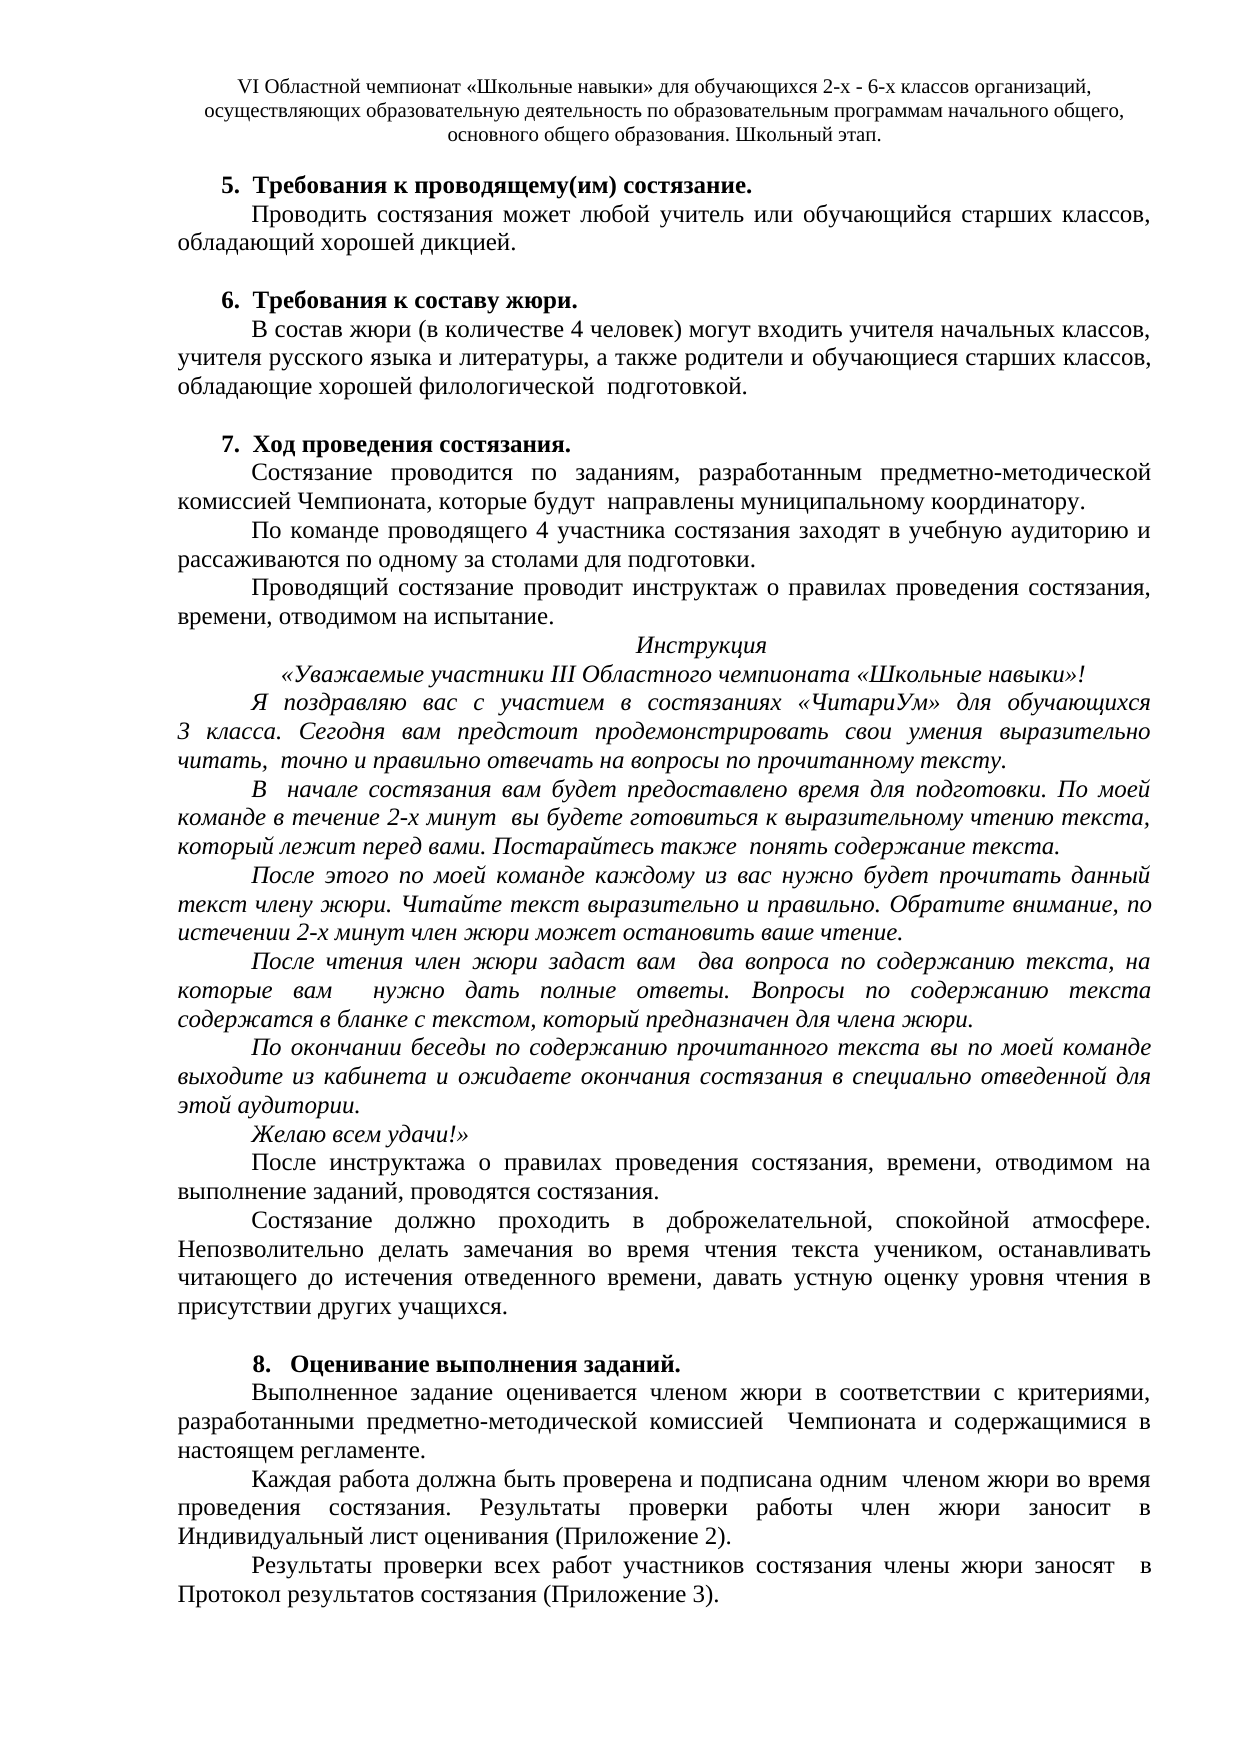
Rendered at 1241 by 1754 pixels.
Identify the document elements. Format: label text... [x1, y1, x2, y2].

list Результаты проверки всех работ участников состязания члены жюри заносят в Протокол результатов состязания (Приложение 3). [177, 1550, 1152, 1607]
list Каждая работа должна быть проверена и подписана одним членом жюри во время проведения состязания. Результаты проверки работы член жюри заносит в Индивидуальный лист оценивания (Приложение 2). [177, 1464, 1152, 1550]
text 8. Оценивание выполнения заданий. [177, 1349, 1152, 1377]
text 6. Требования к составу жюри. [177, 285, 1152, 314]
text 5. Требования к проводящему(им) состязание. [177, 170, 1152, 199]
text После инструктажа о правилах проведения состязания, времени, отводимом на выполнение заданий, проводятся состязания. [177, 1147, 1152, 1205]
text 7. Ход проведения состязания. [177, 429, 1152, 457]
text После чтения член жюри задаст вам два вопроса по содержанию текста, на которые вам нужно дать полные ответы. Вопросы по содержанию текста содержатся в бланке с текстом, который предназначен для члена жюри. [177, 946, 1152, 1032]
text Проводящий состязание проводит инструктаж о правилах проведения состязания, времени, отводимом на испытание. [177, 572, 1152, 630]
text «Уважаемые участники III Областного чемпионата «Школьные навыки»! [215, 659, 1152, 687]
text Состязание должно проходить в доброжелательной, спокойной атмосфере. Непозволительно делать замечания во время чтения текста учеником, останавливать читающего до истечения отведенного времени, давать устную оценку уровня чтения в присутствии других учащихся. [177, 1205, 1152, 1320]
text После этого по моей команде каждому из вас нужно будет прочитать данный текст члену жюри. Читайте текст выразительно и правильно. Обратите внимание, по истечении 2-х минут член жюри может остановить ваше чтение. [177, 860, 1152, 946]
text В начале состязания вам будет предоставлено время для подготовки. По моей команде в течение 2-х минут вы будете готовиться к выразительному чтению текста, который лежит перед вами. Постарайтесь также понять содержание текста. [177, 774, 1152, 860]
text По команде проводящего 4 участника состязания заходят в учебную аудиторию и рассаживаются по одному за столами для подготовки. [177, 515, 1152, 572]
text Состязание проводится по заданиям, разработанным предметно-методической комиссией Чемпионата, которые будут направлены муниципальному координатору. [177, 457, 1152, 515]
list Выполненное задание оценивается членом жюри в соответствии с критериями, разработанными предметно-методической комиссией Чемпионата и содержащимися в настоящем регламенте. [177, 1377, 1152, 1464]
list Проводить состязания может любой учитель или обучающийся старших классов, обладающий хорошей дикцией. [177, 199, 1152, 256]
text Желаю всем удачи!» [177, 1119, 1152, 1147]
text Инструкция [177, 630, 1152, 659]
text По окончании беседы по содержанию прочитанного текста вы по моей команде выходите из кабинета и ожидаете окончания состязания в специально отведенной для этой аудитории. [177, 1032, 1152, 1119]
list В состав жюри (в количестве 4 человек) могут входить учителя начальных классов, учителя русского языка и литературы, а также родители и обучающиеся старших классов, обладающие хорошей филологической подготовкой. [177, 314, 1152, 400]
text Я поздравляю вас с участием в состязаниях «ЧитариУм» для обучающихся 3 класса. Сегодня вам предстоит продемонстрировать свои умения выразительно читать, точно и правильно отвечать на вопросы по прочитанному тексту. [177, 687, 1152, 774]
